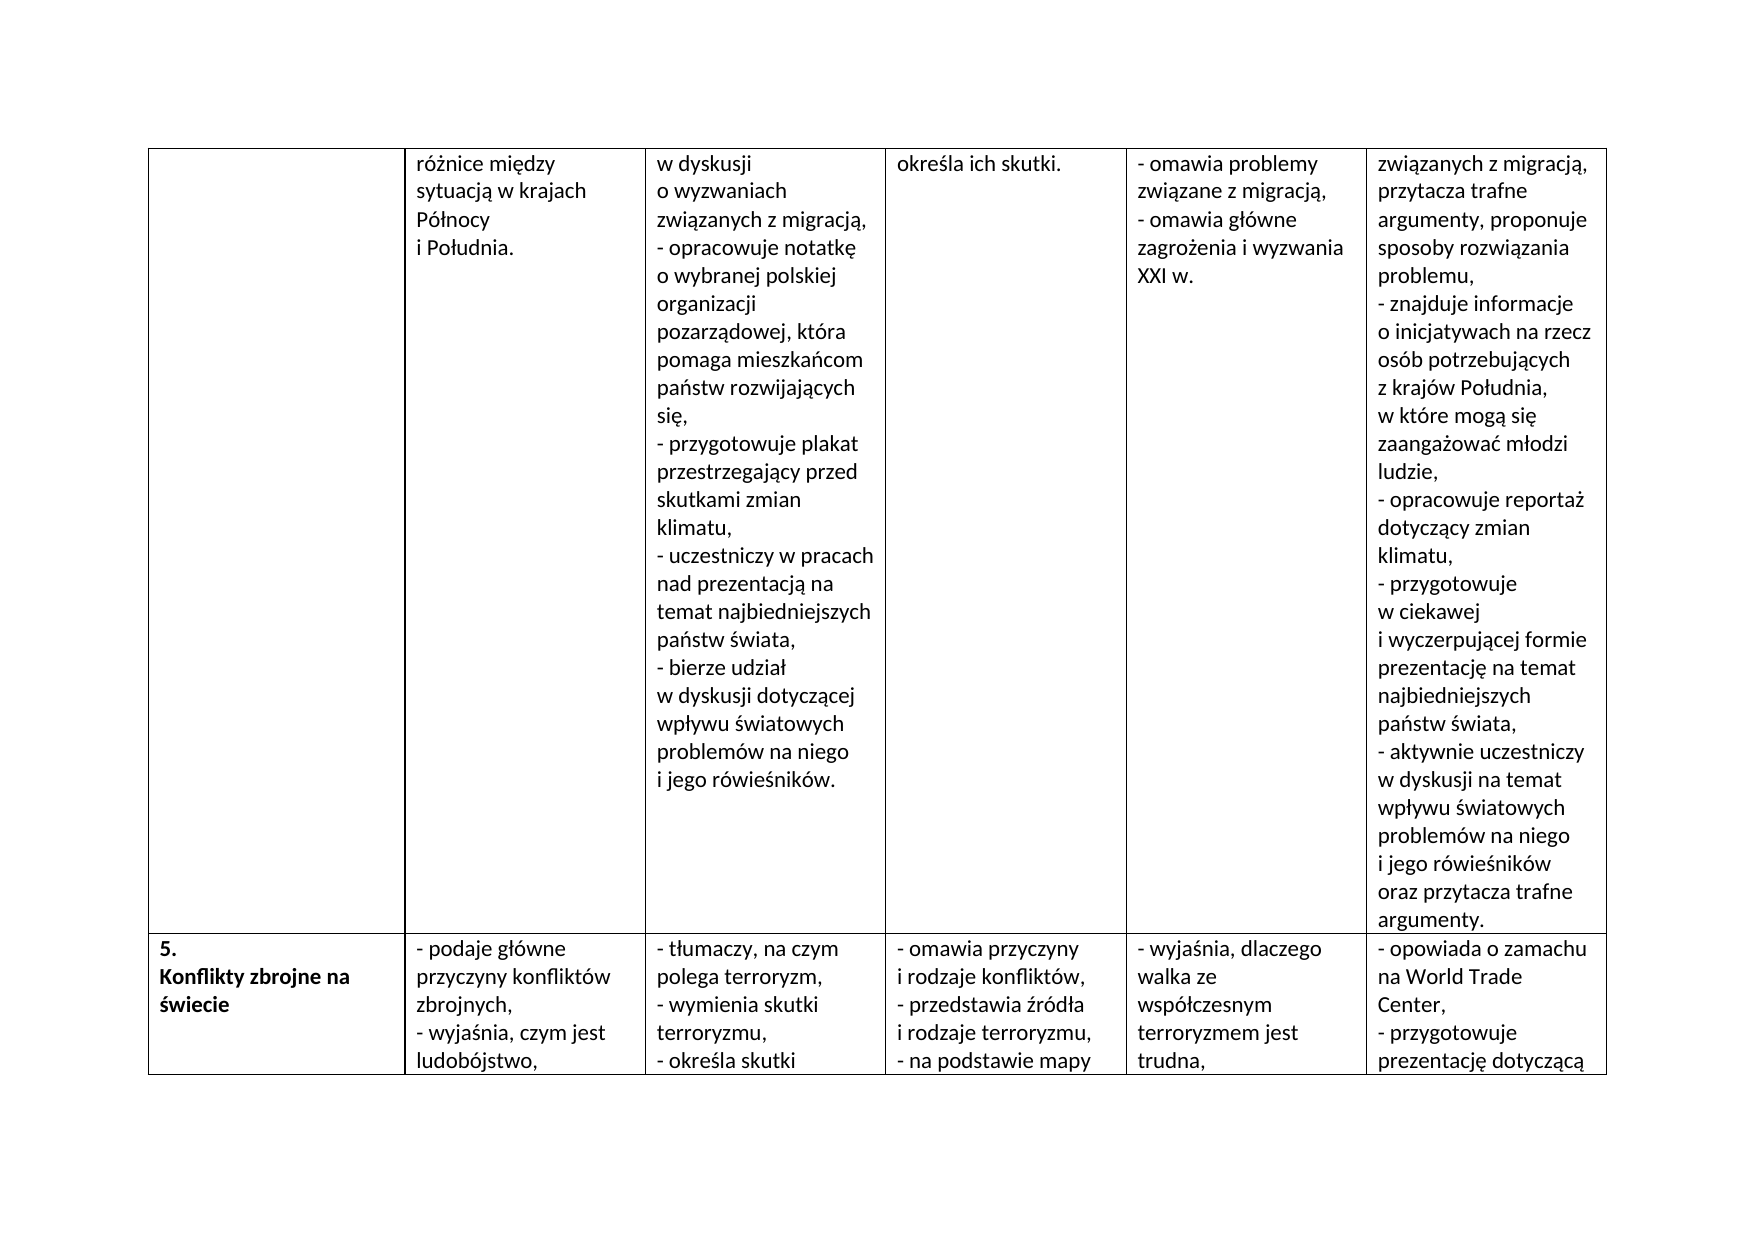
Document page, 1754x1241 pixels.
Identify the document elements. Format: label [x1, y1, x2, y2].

table_cell [886, 934, 1126, 1074]
table_cell [149, 149, 404, 933]
table_cell [646, 934, 885, 1074]
table_cell [149, 934, 404, 1074]
table_cell [1367, 934, 1606, 1074]
table_cell [646, 149, 885, 933]
table_cell [1367, 149, 1606, 933]
table_cell [886, 149, 1126, 933]
table_cell [406, 934, 645, 1074]
table_cell [1127, 934, 1366, 1074]
table_cell [1127, 149, 1366, 933]
table_cell [406, 149, 645, 933]
